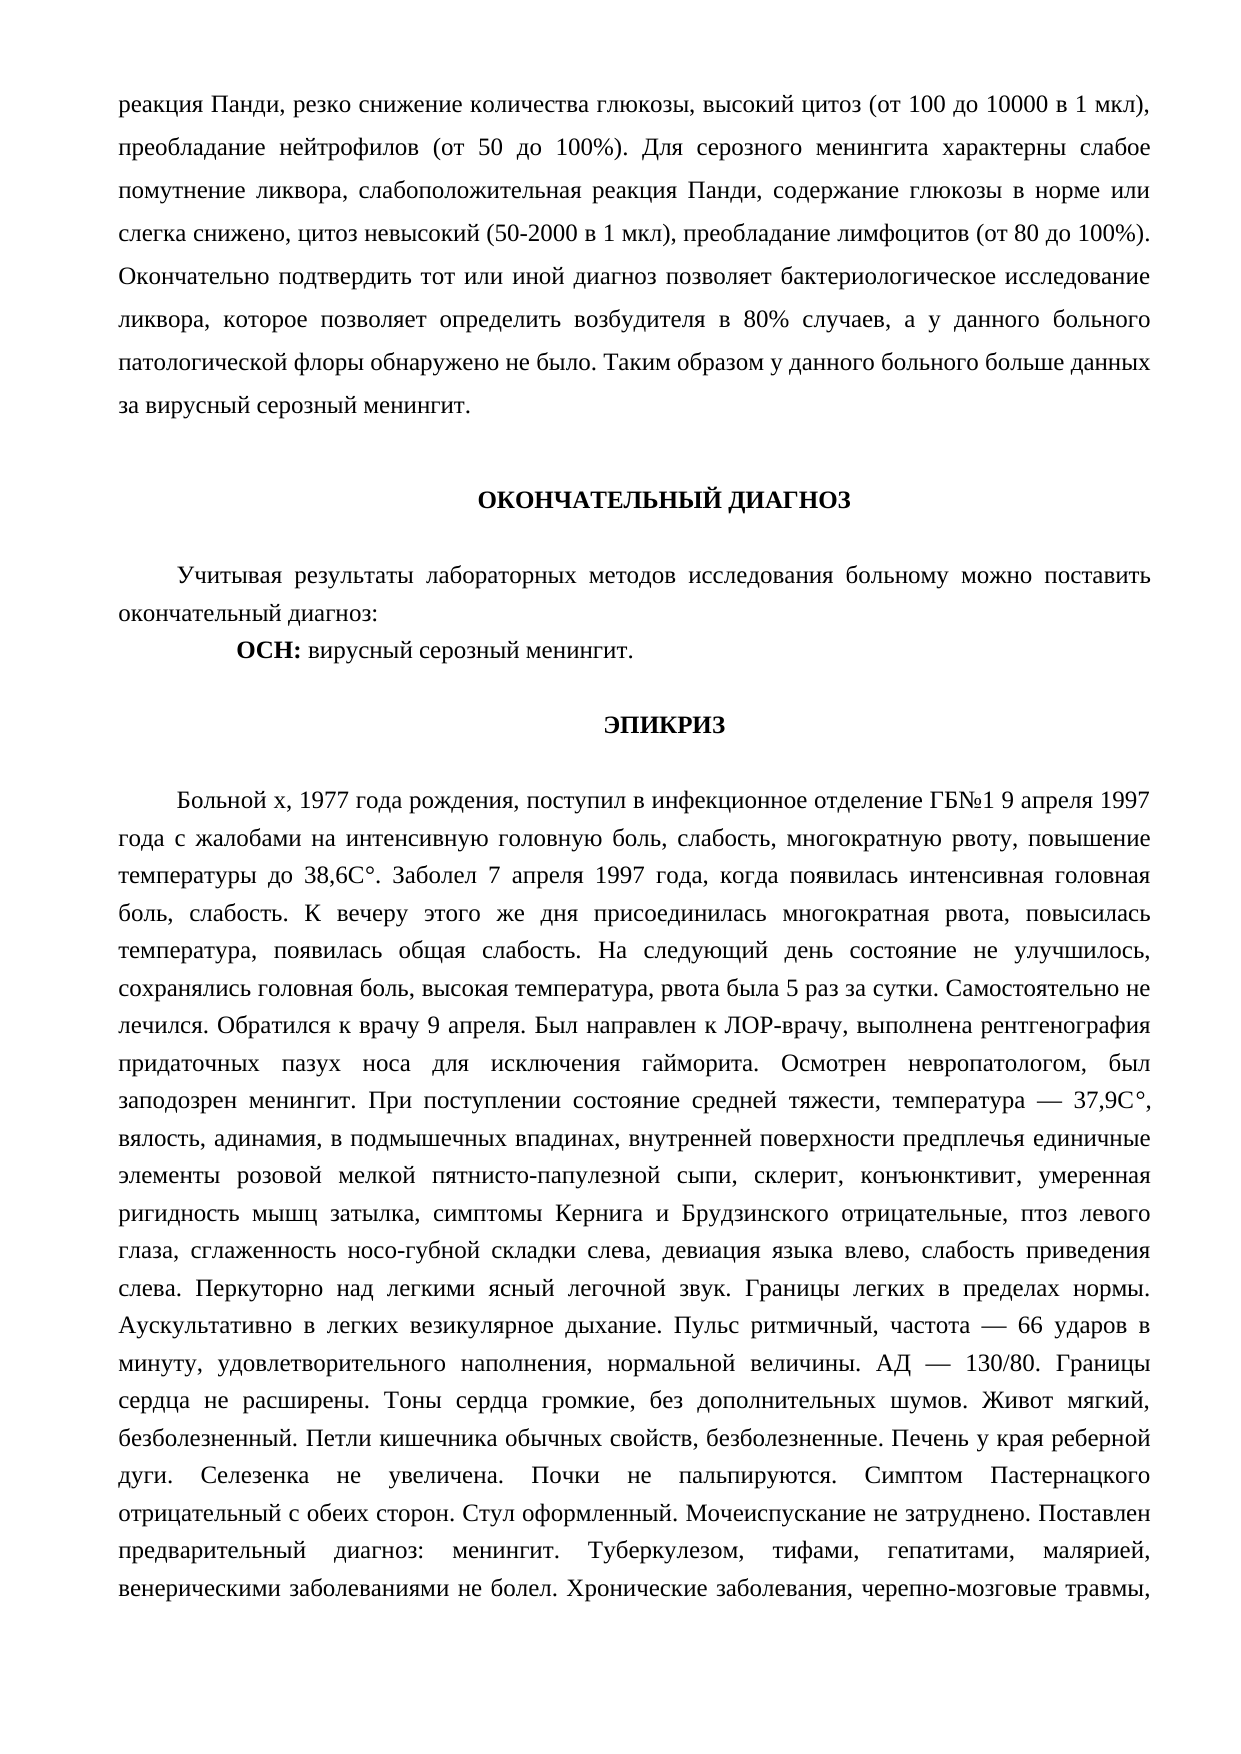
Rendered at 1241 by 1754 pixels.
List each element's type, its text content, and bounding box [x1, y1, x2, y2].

text Учитывая результаты лабораторных методов исследования больному можно поставить окончательный диагноз: [118, 552, 1152, 627]
text ЭПИКРИЗ [118, 702, 1152, 739]
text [118, 89, 1152, 419]
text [118, 777, 1152, 1602]
text ОКОНЧАТЕЛЬНЫЙ ДИАГНОЗ [118, 477, 1152, 514]
text ОСН: вирусный серозный менингит. [118, 627, 1152, 664]
